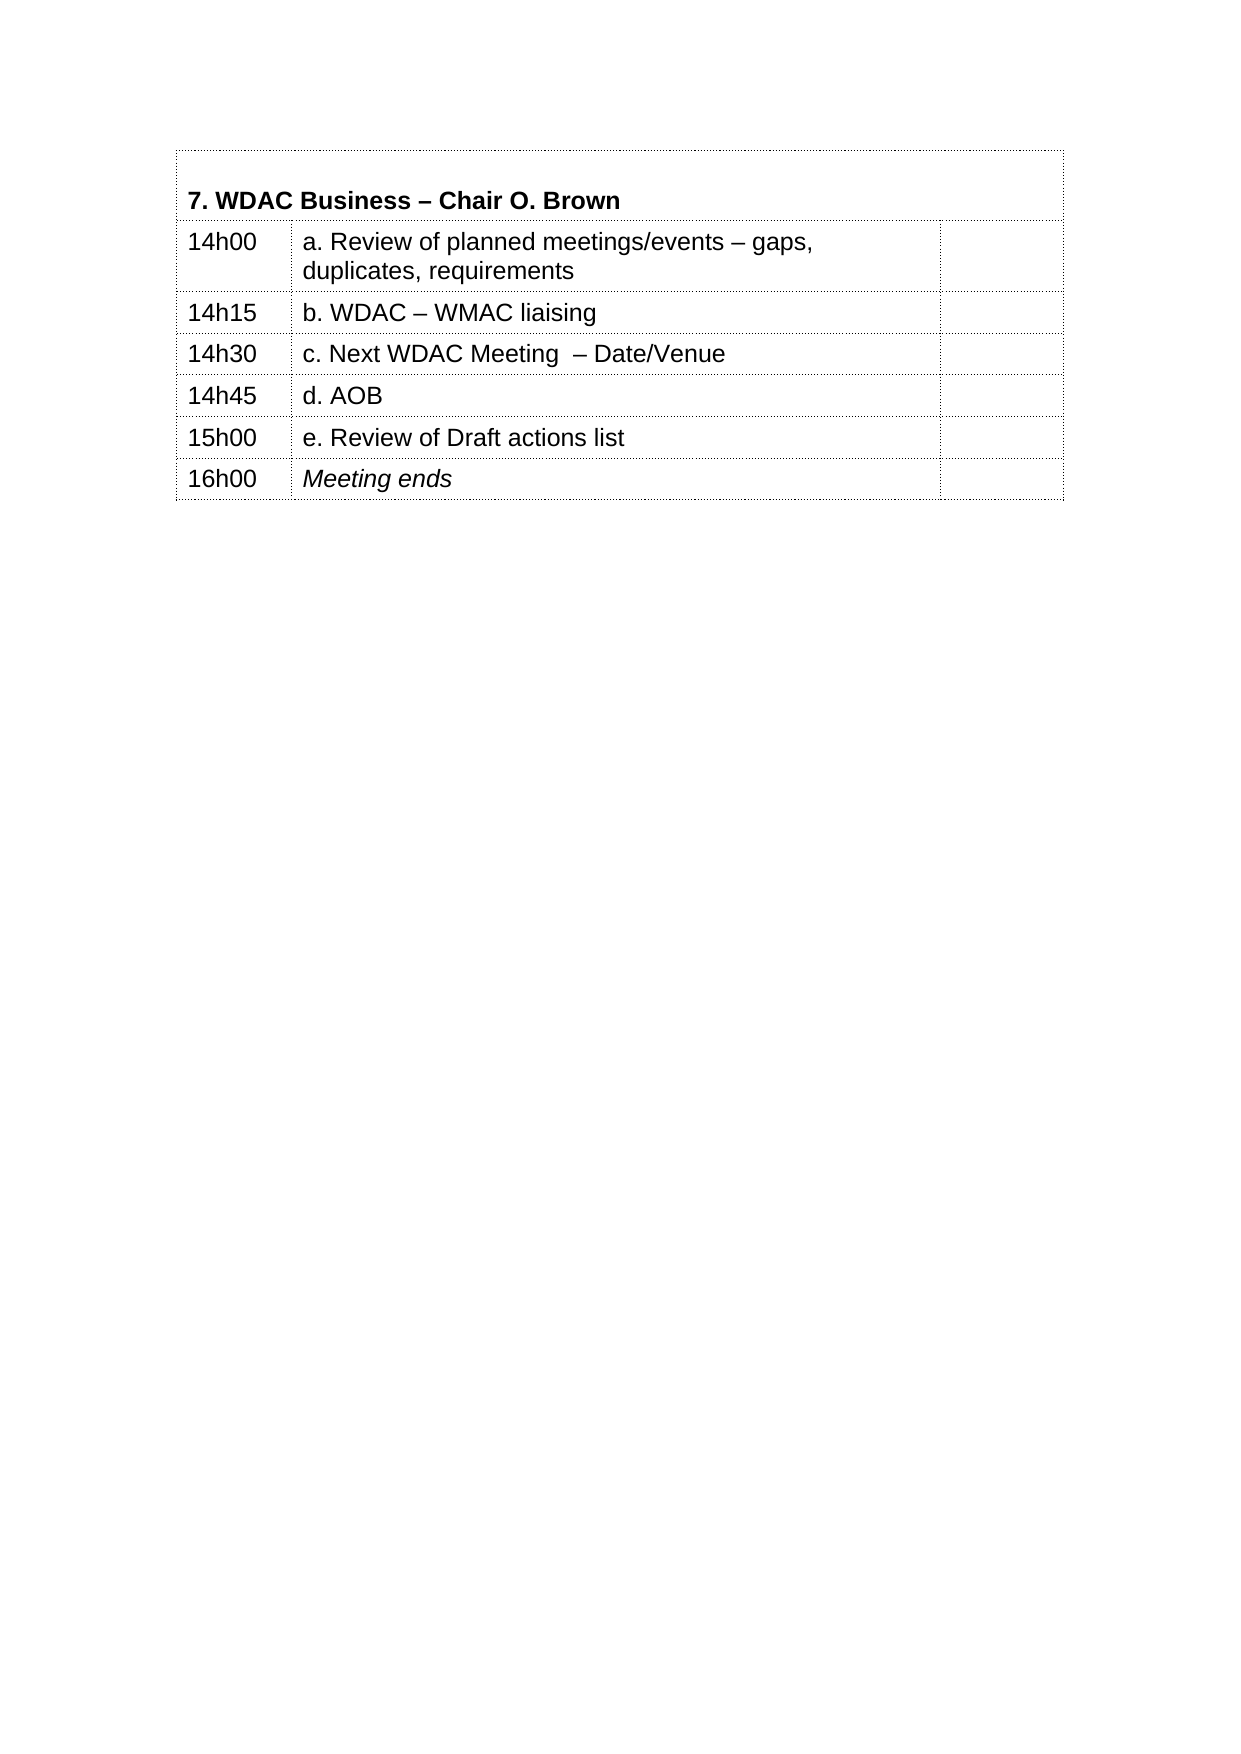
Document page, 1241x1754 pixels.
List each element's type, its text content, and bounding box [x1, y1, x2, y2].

table_cell [941, 291, 1063, 332]
table_cell a. Review of planned meetings/events – gaps, duplicates, requirements [291, 220, 941, 291]
table_cell d. AOB [291, 374, 941, 416]
table_cell 14h00 [176, 220, 291, 291]
table_cell 14h15 [176, 291, 291, 332]
table_cell 15h00 [176, 416, 291, 457]
table_cell [941, 416, 1063, 457]
table_cell c. Next WDAC Meeting – Date/Venue [291, 333, 941, 374]
table_cell 14h45 [176, 374, 291, 416]
table_cell Meeting ends [291, 458, 941, 499]
table_cell e. Review of Draft actions list [291, 416, 941, 457]
table_cell 16h00 [176, 458, 291, 499]
table_cell [941, 374, 1063, 416]
table_cell 14h30 [176, 333, 291, 374]
table_cell [941, 458, 1063, 499]
table_cell b. WDAC – WMAC liaising [291, 291, 941, 332]
table_cell [941, 333, 1063, 374]
table_cell [941, 220, 1063, 291]
table_cell 7. WDAC Business – Chair O. Brown [176, 150, 1063, 220]
